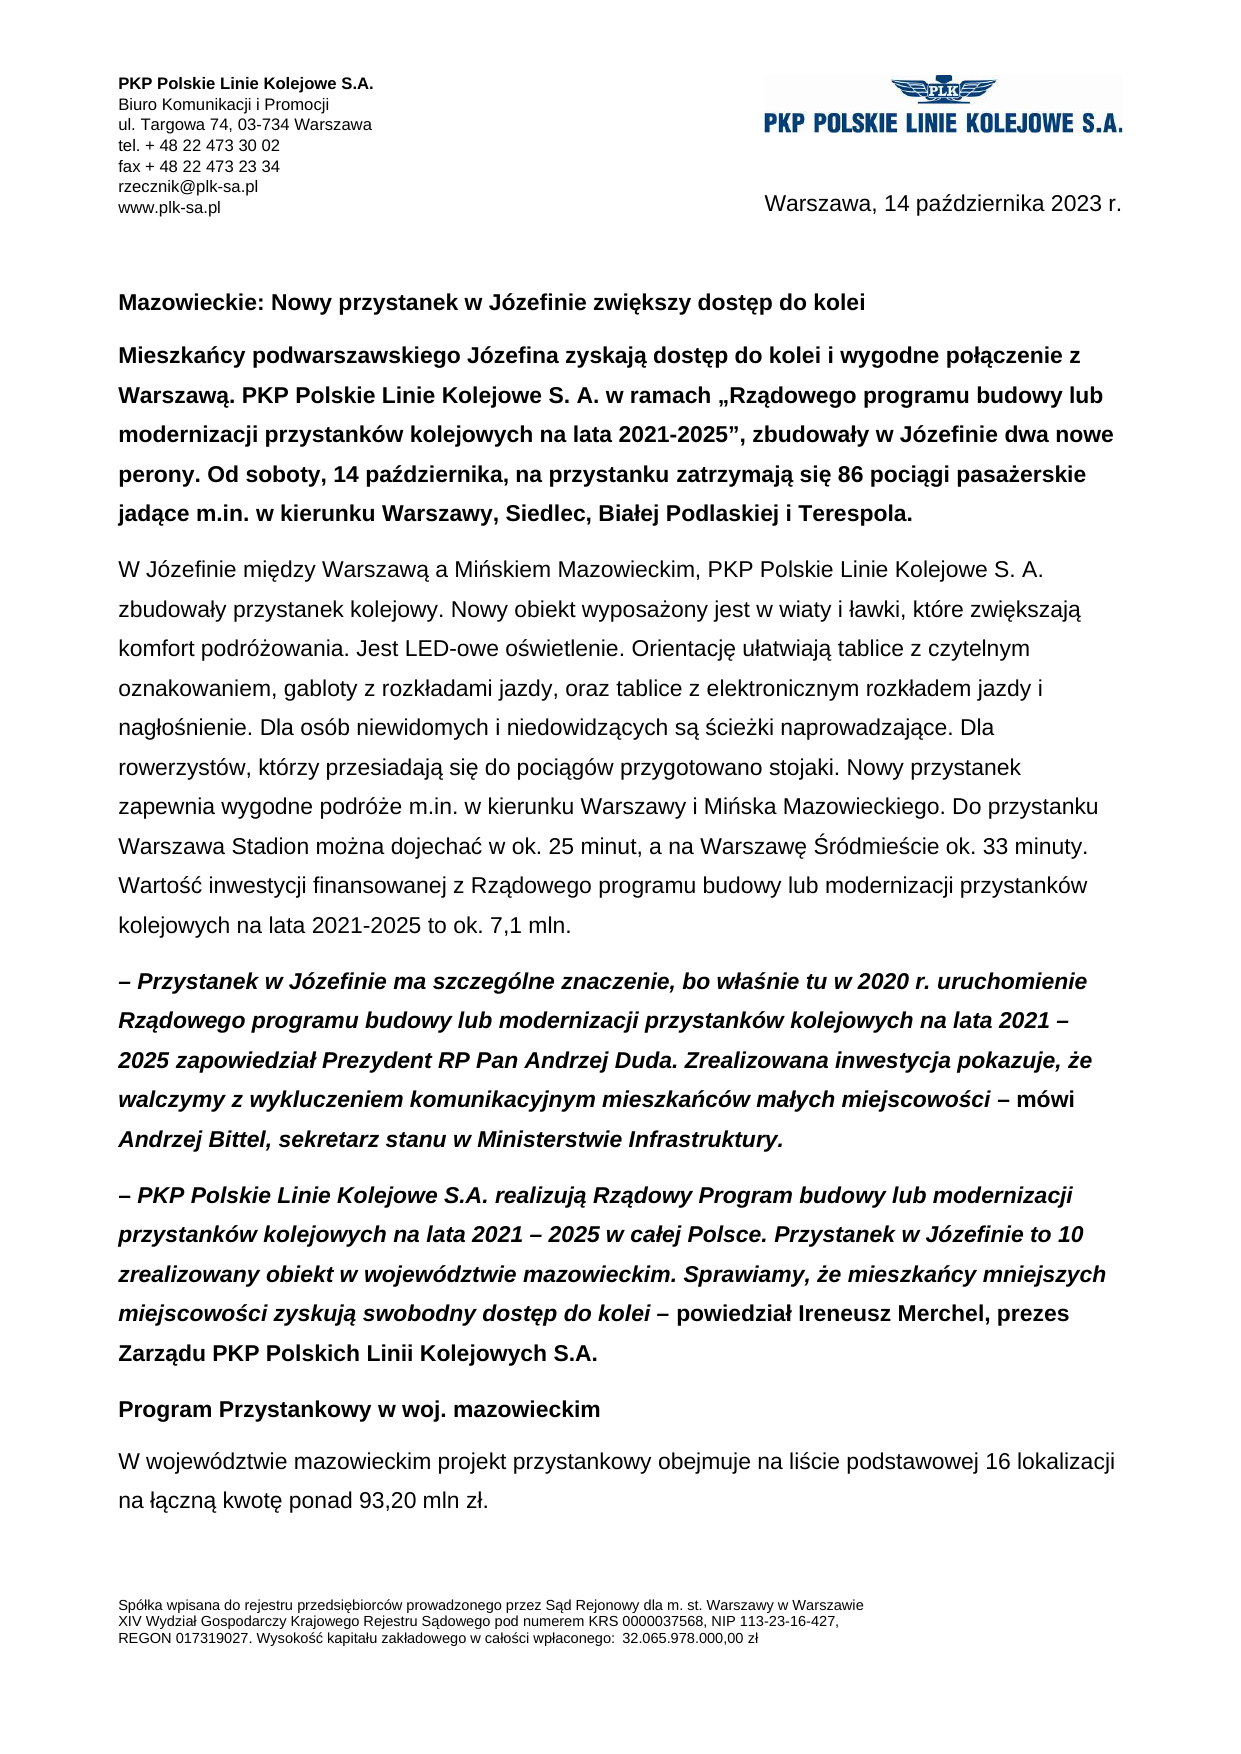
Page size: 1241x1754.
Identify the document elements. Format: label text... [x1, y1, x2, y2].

text Mieszkańcy podwarszawskiego Józefina zyskają dostęp do kolei i wygodne połączenie z Warszawą. PKP Polskie Linie Kolejowe S. A. w ramach „Rządowego programu budowy lub modernizacji przystanków kolejowych na lata 2021-2025”, zbudowały w Józefinie dwa nowe perony. Od soboty, 14 października, na przystanku zatrzymają się 86 pociągi pasażerskie jadące m.in. w kierunku Warszawy, Siedlec, Białej Podlaskiej i Terespola. [118, 342, 1122, 527]
text – Przystanek w Józefinie ma szczególne znaczenie, bo właśnie tu w 2020 r. uruchomienie Rządowego programu budowy lub modernizacji przystanków kolejowych na lata 2021 – 2025 zapowiedział Prezydent RP Pan Andrzej Duda. Zrealizowana inwestycja pokazuje, że walczymy z wykluczeniem komunikacyjnym mieszkańców małych miejscowości – mówi Andrzej Bittel, sekretarz stanu w Ministerstwie Infrastruktury. [118, 968, 1122, 1152]
text W Józefinie między Warszawą a Mińskiem Mazowieckim, PKP Polskie Linie Kolejowe S. A. zbudowały przystanek kolejowy. Nowy obiekt wyposażony jest w wiaty i ławki, które zwiększają komfort podróżowania. Jest LED-owe oświetlenie. Orientację ułatwiają tablice z czytelnym oznakowaniem, gabloty z rozkładami jazdy, oraz tablice z elektronicznym rozkładem jazdy i nagłośnienie. Dla osób niewidomych i niedowidzących są ścieżki naprowadzające. Dla rowerzystów, którzy przesiadają się do pociągów przygotowano stojaki. Nowy przystanek zapewnia wygodne podróże m.in. w kierunku Warszawy i Mińska Mazowieckiego. Do przystanku Warszawa Stadion można dojechać w ok. 25 minut, a na Warszawę Śródmieście ok. 33 minuty. Wartość inwestycji finansowanej z Rządowego programu budowy lub modernizacji przystanków kolejowych na lata 2021-2025 to ok. 7,1 mln. [118, 556, 1122, 938]
text W województwie mazowieckim projekt przystankowy obejmuje na liście podstawowej 16 lokalizacji na łączną kwotę ponad 93,20 mln zł. [118, 1448, 1122, 1514]
subtitle Program Przystankowy w woj. mazowieckim [118, 1396, 1122, 1422]
text Warszawa, 14 października 2023 r. [118, 190, 1122, 217]
subtitle Mazowieckie: Nowy przystanek w Józefinie zwiększy dostęp do kolei [118, 289, 1122, 315]
text – PKP Polskie Linie Kolejowe S.A. realizują Rządowy Program budowy lub modernizacji przystanków kolejowych na lata 2021 – 2025 w całej Polsce. Przystanek w Józefinie to 10 zrealizowany obiekt w województwie mazowieckim. Sprawiamy, że mieszkańcy mniejszych miejscowości zyskują swobodny dostęp do kolei – powiedział Ireneusz Merchel, prezes Zarządu PKP Polskich Linii Kolejowych S.A. [118, 1182, 1122, 1366]
picture [764, 75, 1123, 133]
